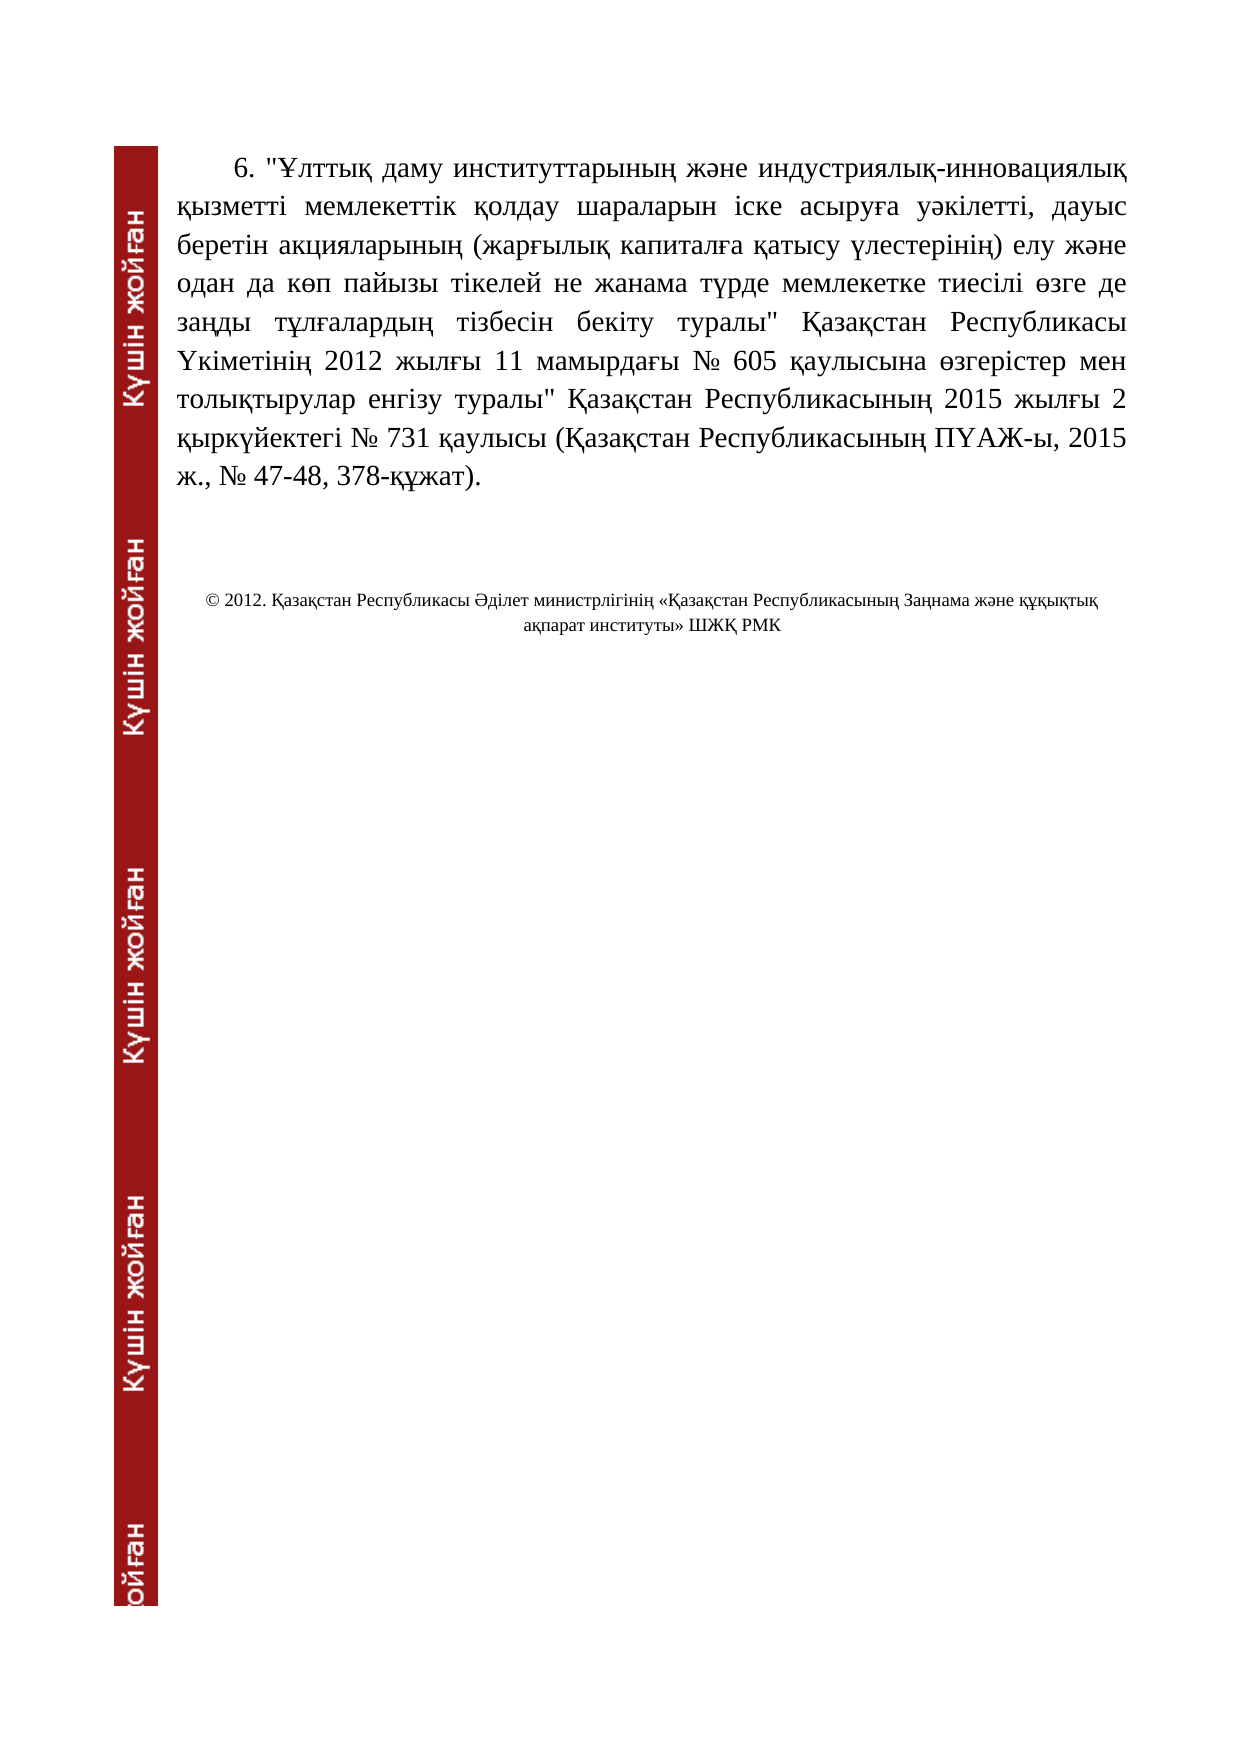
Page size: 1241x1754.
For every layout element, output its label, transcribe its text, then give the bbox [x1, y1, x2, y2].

text 6. "Ұлттық даму институттарының және индустриялық-инновациялық қызметті мемлекеттік қолдау шараларын іске асыруға уәкілетті, дауыс беретін акцияларының (жарғылық капиталға қатысу үлестерінің) елу және одан да көп пайызы тікелей не жанама түрде мемлекетке тиесілі өзге де заңды тұлғалардың тізбесін бекіту туралы" Қазақстан Республикасы Үкіметінің 2012 жылғы 11 мамырдағы № 605 қаулысына өзгерістер мен толықтырулар енгізу туралы" Қазақстан Республикасының 2015 жылғы 2 қыркүйектегі № 731 қаулысы (Қазақстан Республикасының ПҮАЖ-ы, 2015 ж., № 47-48, 378-құжат). [112, 150, 1128, 492]
picture [114, 635, 158, 1606]
picture [114, 492, 158, 589]
text © 2012. Қазақстан Республикасы Әділет министрлігінің «Қазақстан Республикасының Заңнама және құқықтық ақпарат институты» ШЖҚ РМК [112, 589, 1128, 635]
picture [114, 146, 158, 150]
